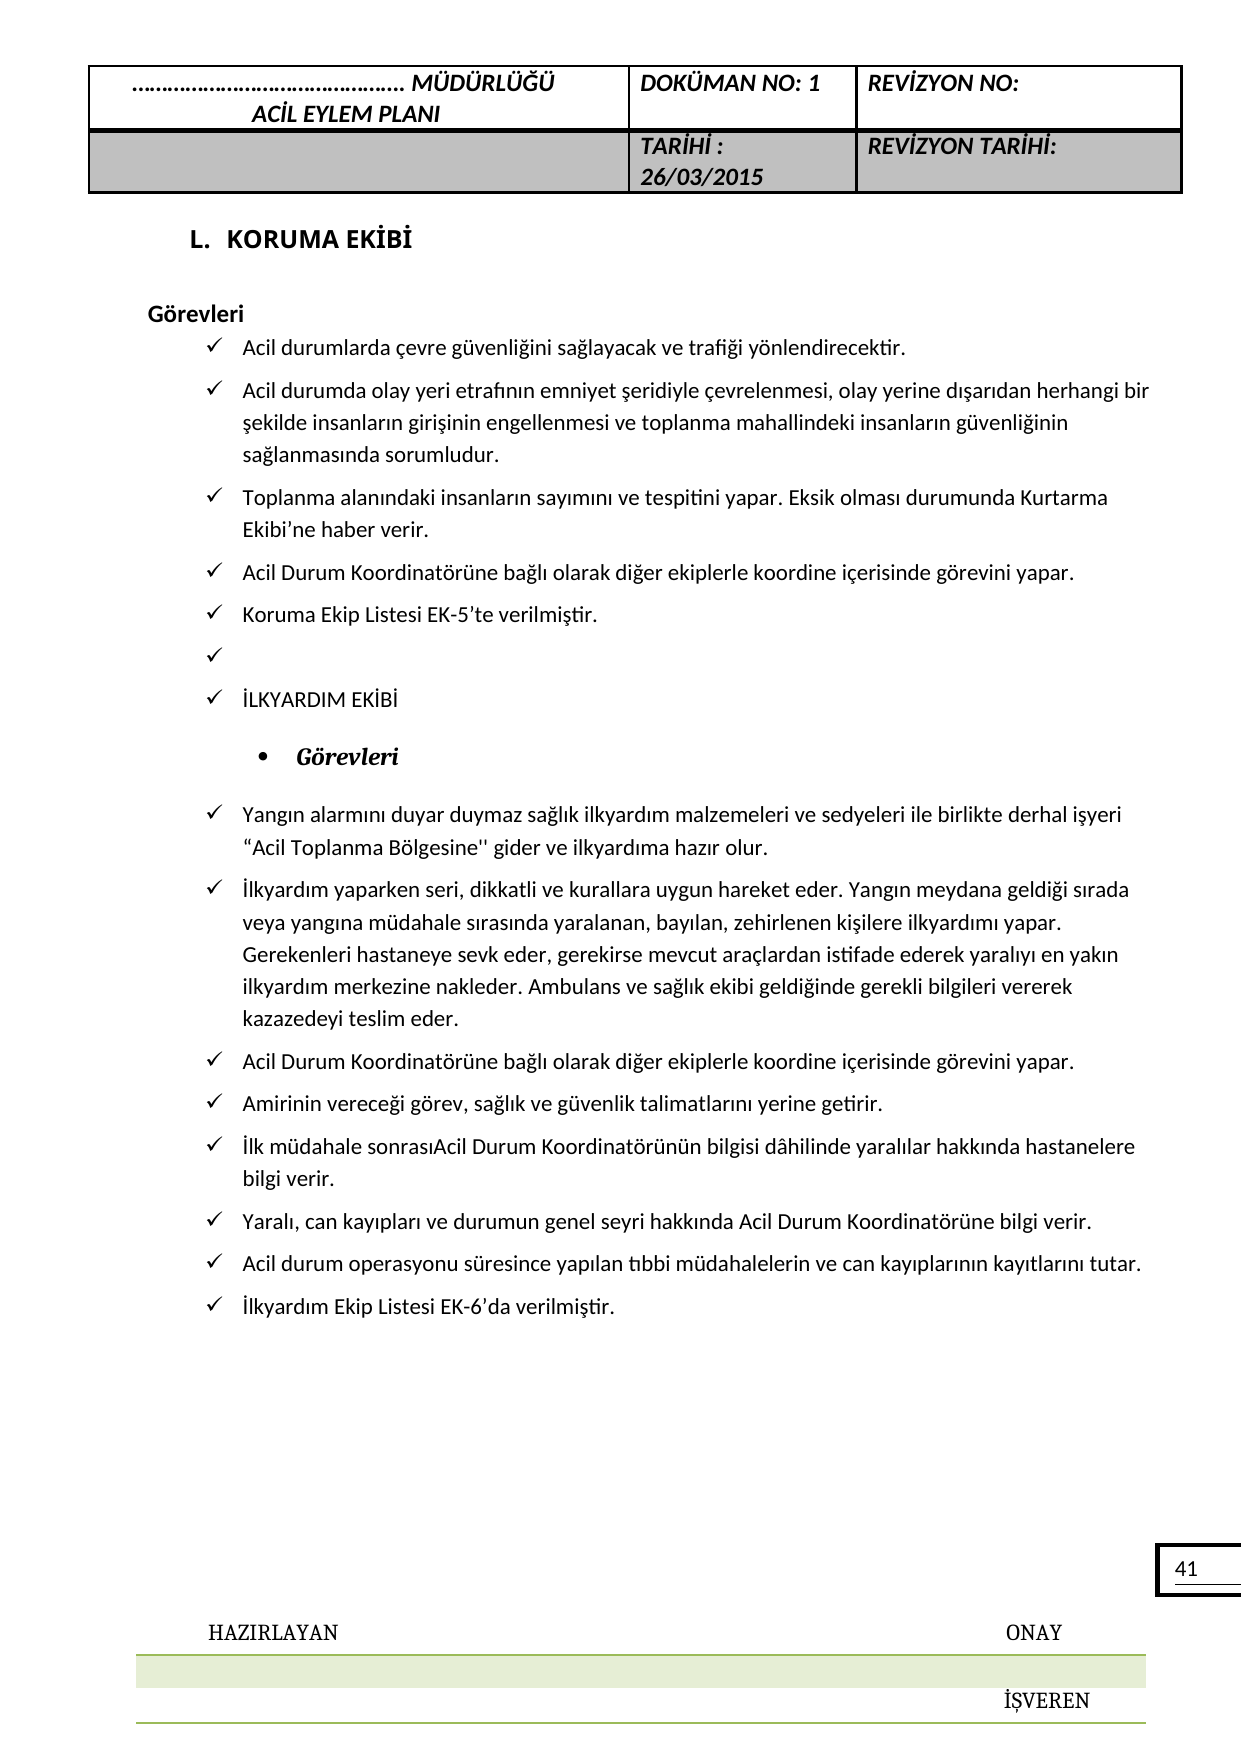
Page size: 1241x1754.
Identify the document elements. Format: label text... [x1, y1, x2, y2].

subtitle Görevleri [259, 743, 1152, 771]
list Acil durumlarda çevre güvenliğini sağlayacak ve trafiği yönlendirecektir. [205, 333, 1152, 361]
list Acil durum operasyonu süresince yapılan tıbbi müdahalelerin ve can kayıplarının kayıtlarını tutar. [205, 1249, 1152, 1277]
list Acil Durum Koordinatörüne bağlı olarak diğer ekiplerle koordine içerisinde görevini yapar. [205, 1047, 1152, 1075]
list Acil durumda olay yeri etrafının emniyet şeridiyle çevrelenmesi, olay yerine dışarıdan herhangi bir şekilde insanların girişinin engellenmesi ve toplanma mahallindeki insanların güvenliğinin sağlanmasında sorumludur. [205, 376, 1152, 468]
list İLKYARDIM EKİBİ [205, 685, 1152, 713]
list Yangın alarmını duyar duymaz sağlık ilkyardım malzemeleri ve sedyeleri ile birlikte derhal işyeri “Acil Toplanma Bölgesine'' gider ve ilkyardıma hazır olur. [205, 801, 1152, 861]
list İlk müdahale sonrasıAcil Durum Koordinatörünün bilgisi dâhilinde yaralılar hakkında hastanelere bilgi verir. [205, 1132, 1152, 1192]
subtitle KORUMA EKİBİ [189, 222, 1122, 256]
list Yaralı, can kayıpları ve durumun genel seyri hakkında Acil Durum Koordinatörüne bilgi verir. [205, 1207, 1152, 1235]
list Acil Durum Koordinatörüne bağlı olarak diğer ekiplerle koordine içerisinde görevini yapar. [205, 558, 1152, 586]
list Toplanma alanındaki insanların sayımını ve tespitini yapar. Eksik olması durumunda Kurtarma Ekibi’ne haber verir. [205, 483, 1152, 543]
list Koruma Ekip Listesi EK-5’te verilmiştir. [205, 600, 1152, 628]
list Amirinin vereceği görev, sağlık ve güvenlik talimatlarını yerine getirir. [205, 1089, 1152, 1117]
list İlkyardım Ekip Listesi EK-6’da verilmiştir. [205, 1292, 1152, 1320]
list İlkyardım yaparken seri, dikkatli ve kurallara uygun hareket eder. Yangın meydana geldiği sırada veya yangına müdahale sırasında yaralanan, bayılan, zehirlenen kişilere ilkyardımı yapar. Gerekenleri hastaneye sevk eder, gerekirse mevcut araçlardan istifade ederek yaralıyı en yakın ilkyardım merkezine nakleder. Ambulans ve sağlık ekibi geldiğinde gerekli bilgileri vererek kazazedeyi teslim eder. [205, 875, 1152, 1032]
text Görevleri [148, 298, 1152, 329]
